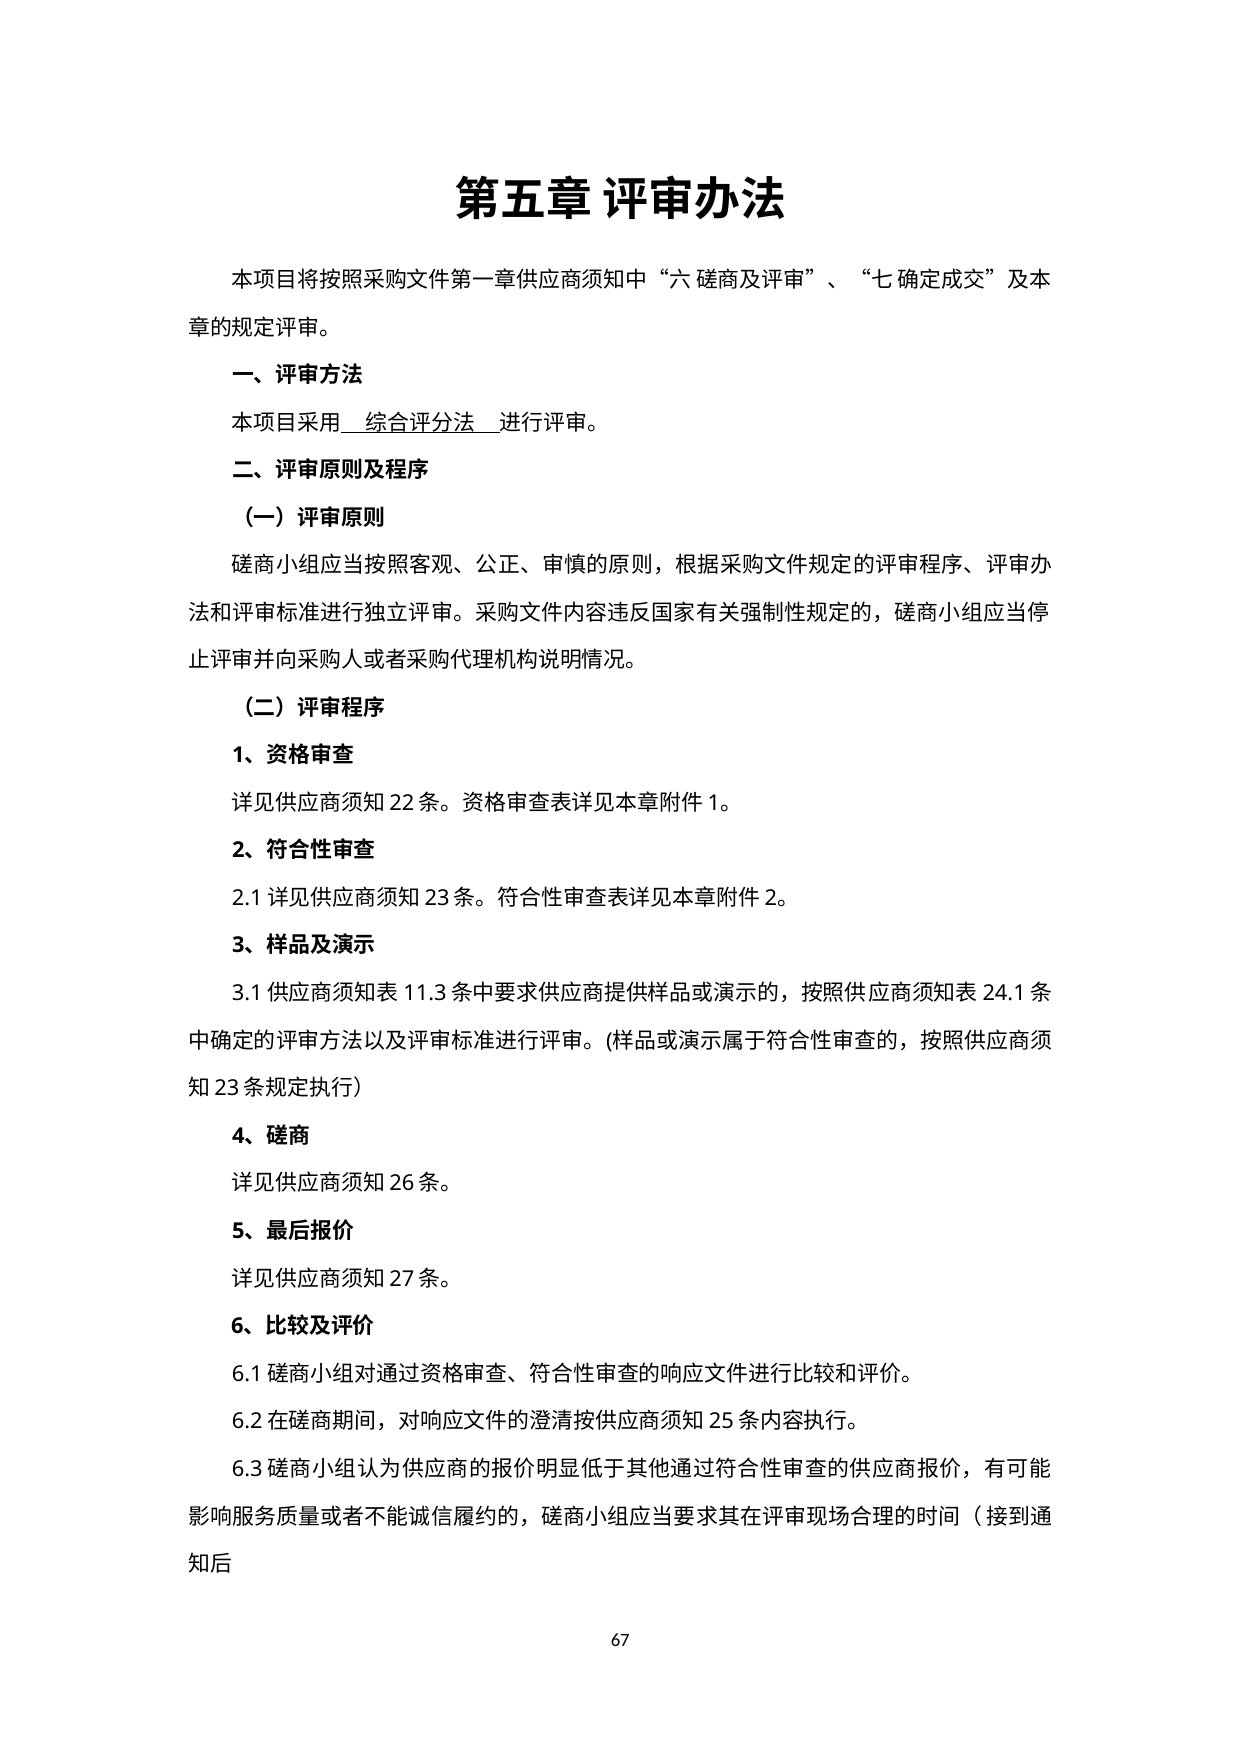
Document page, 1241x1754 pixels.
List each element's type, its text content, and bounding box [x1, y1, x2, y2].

subtitle 第五章 评审办法 [188, 162, 1052, 229]
text （一）评审原则 [188, 499, 1052, 531]
text 5、最后报价 [188, 1213, 1052, 1245]
list 符合性审查 [188, 832, 1052, 864]
text 1、资格审查 [188, 737, 1052, 769]
text 2.1详见供应商须知23条。符合性审查表详见本章附件2。 [188, 880, 1052, 912]
text 6.3磋商小组认为供应商的报价明显低于其他通过符合性审查的供应商报价，有可能影响服务质量或者不能诚信履约的，磋商小组应当要求其在评审现场合理的时间（接到通知后 [188, 1451, 1052, 1578]
text 磋商小组应当按照客观、公正、审慎的原则，根据采购文件规定的评审程序、评审办法和评审标准进行独立评审。采购文件内容违反国家有关强制性规定的，磋商小组应当停止评审并向采购人或者采购代理机构说明情况。 [188, 547, 1052, 674]
text 本项目采用 综合评分法 进行评审。 [188, 404, 1052, 436]
text 详见供应商须知22条。资格审查表详见本章附件1。 [188, 784, 1052, 816]
text 详见供应商须知27条。 [188, 1261, 1052, 1292]
text （二）评审程序 [188, 689, 1052, 721]
text 3.1供应商须知表11.3条中要求供应商提供样品或演示的，按照供应商须知表24.1条中确定的评审方法以及评审标准进行评审。(样品或演示属于符合性审查的，按照供应商须知23条规定执行） [188, 975, 1052, 1102]
text 二、评审原则及程序 [188, 452, 1052, 484]
text 详见供应商须知26条。 [188, 1165, 1052, 1197]
text 3、样品及演示 [188, 927, 1052, 959]
text 一、评审方法 [188, 357, 1052, 389]
text 4、磋商 [188, 1118, 1052, 1149]
text 6、比较及评价 [188, 1308, 1052, 1340]
text 本项目将按照采购文件第一章供应商须知中“六 磋商及评审”、“七 确定成交”及本章的规定评审。 [188, 262, 1052, 341]
text 6.1磋商小组对通过资格审查、符合性审查的响应文件进行比较和评价。 [188, 1356, 1052, 1388]
text 6.2在磋商期间，对响应文件的澄清按供应商须知25条内容执行。 [188, 1403, 1052, 1435]
